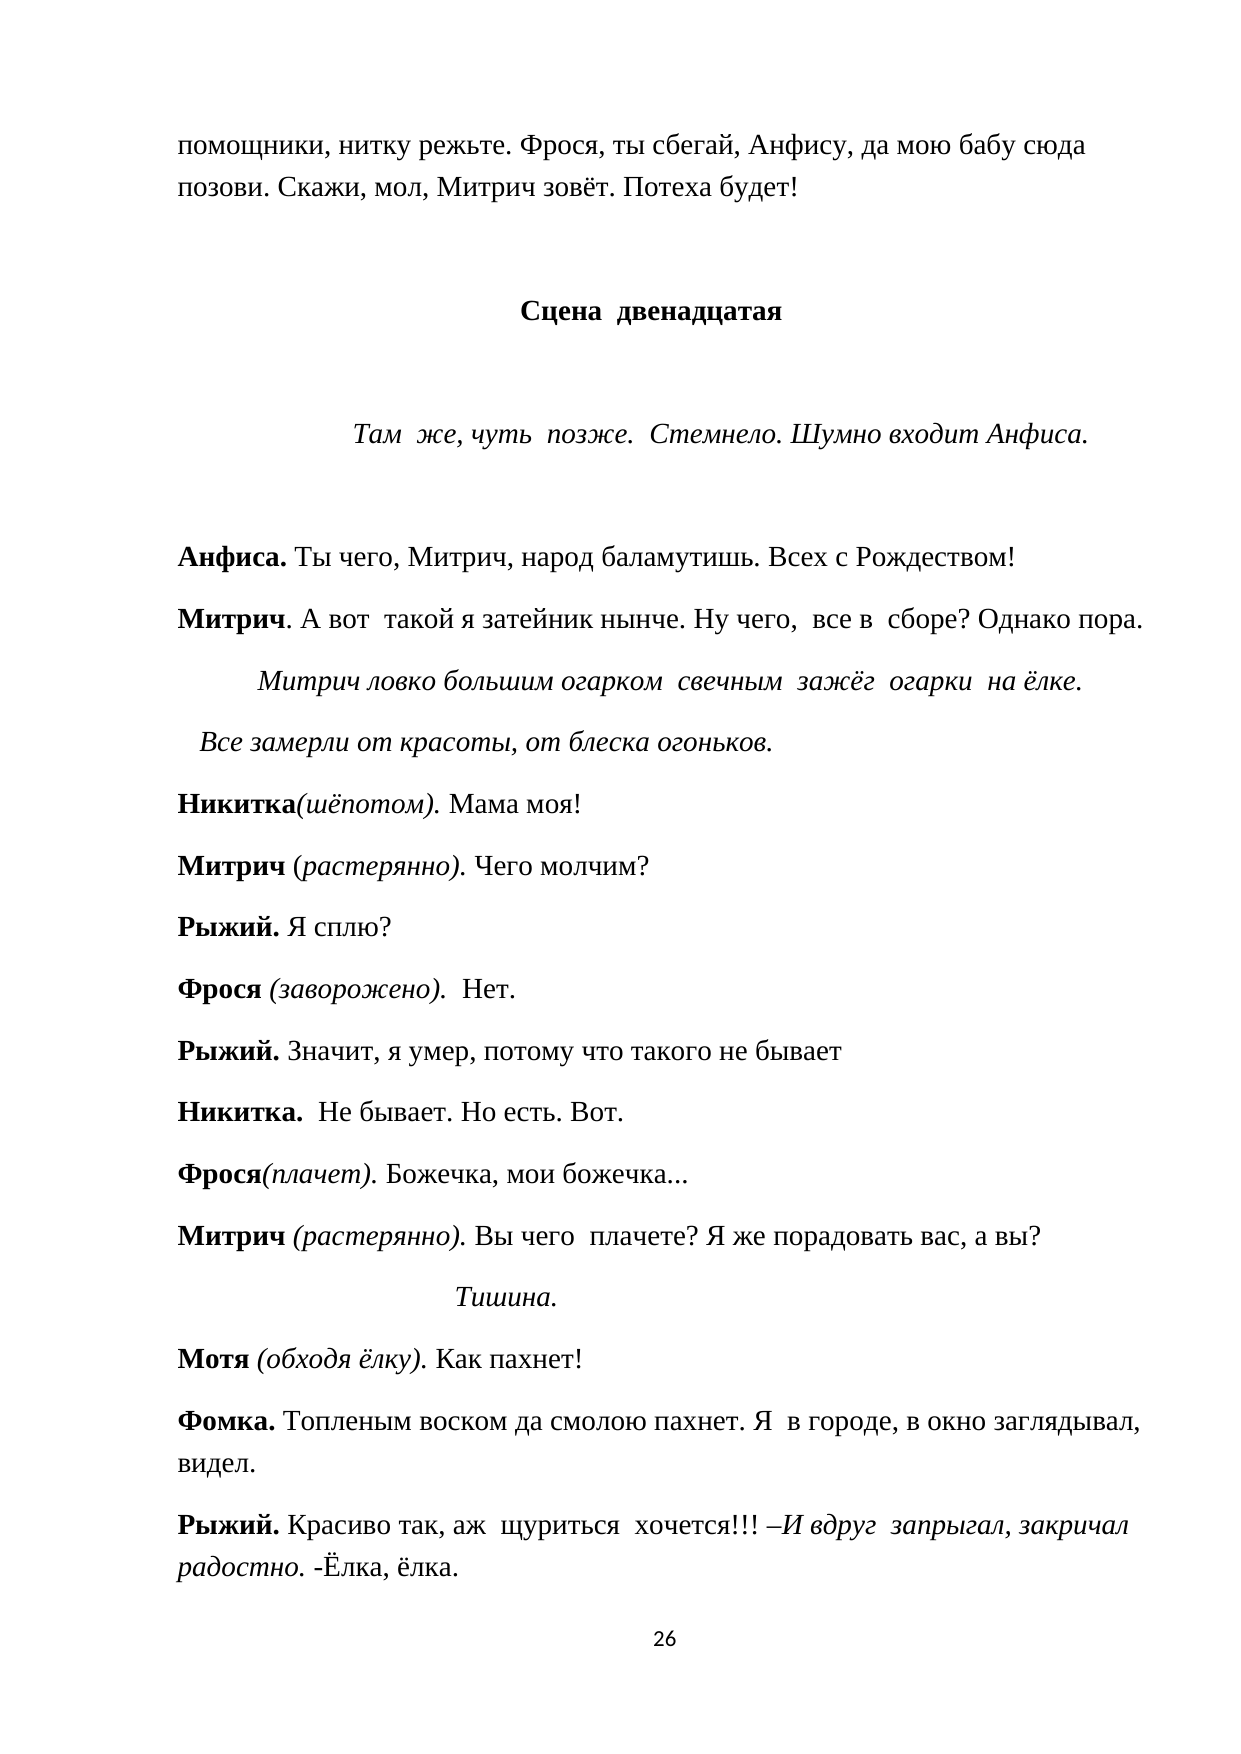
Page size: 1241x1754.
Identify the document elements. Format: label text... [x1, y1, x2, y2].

text Фомка. Топленым воском да смолою пахнет. Я в городе, в окно заглядывал, видел. [177, 1394, 1152, 1479]
text Тишина. [177, 1271, 1152, 1313]
text Все замерли от красоты, от блеска огоньков. [177, 716, 1152, 758]
text Рыжий. Я сплю? [177, 901, 1152, 943]
text Рыжий. Красиво так, аж щуриться хочется!!! –И вдруг запрыгал, закричал радостно. -Ёлка, ёлка. [177, 1498, 1152, 1583]
text Митрич (растерянно). Чего молчим? [177, 839, 1152, 881]
text Никитка. Не бывает. Но есть. Вот. [177, 1086, 1152, 1128]
text Митрич (растерянно). Вы чего плачете? Я же порадовать вас, а вы? [177, 1209, 1152, 1251]
text Фрося(плачет). Божечка, мои божечка... [177, 1147, 1152, 1190]
text Митрич. А вот такой я затейник нынче. Ну чего, все в сборе? Однако пора. [177, 592, 1152, 635]
text Мотя (обходя ёлку). Как пахнет! [177, 1332, 1152, 1375]
text Анфиса. Ты чего, Митрич, народ баламутишь. Всех с Рождеством! [177, 531, 1152, 573]
text Никитка(шёпотом). Мама моя! [177, 777, 1152, 820]
text Рыжий. Значит, я умер, потому что такого не бывает [177, 1024, 1152, 1066]
text Там же, чуть позже. Стемнело. Шумно входит Анфиса. [177, 407, 1152, 450]
text Сцена двенадцатая [177, 284, 1152, 326]
text Митрич ловко большим огарком свечным зажёг огарки на ёлке. [177, 654, 1152, 696]
text Фрося (заворожено). Нет. [177, 962, 1152, 1005]
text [177, 118, 1152, 203]
